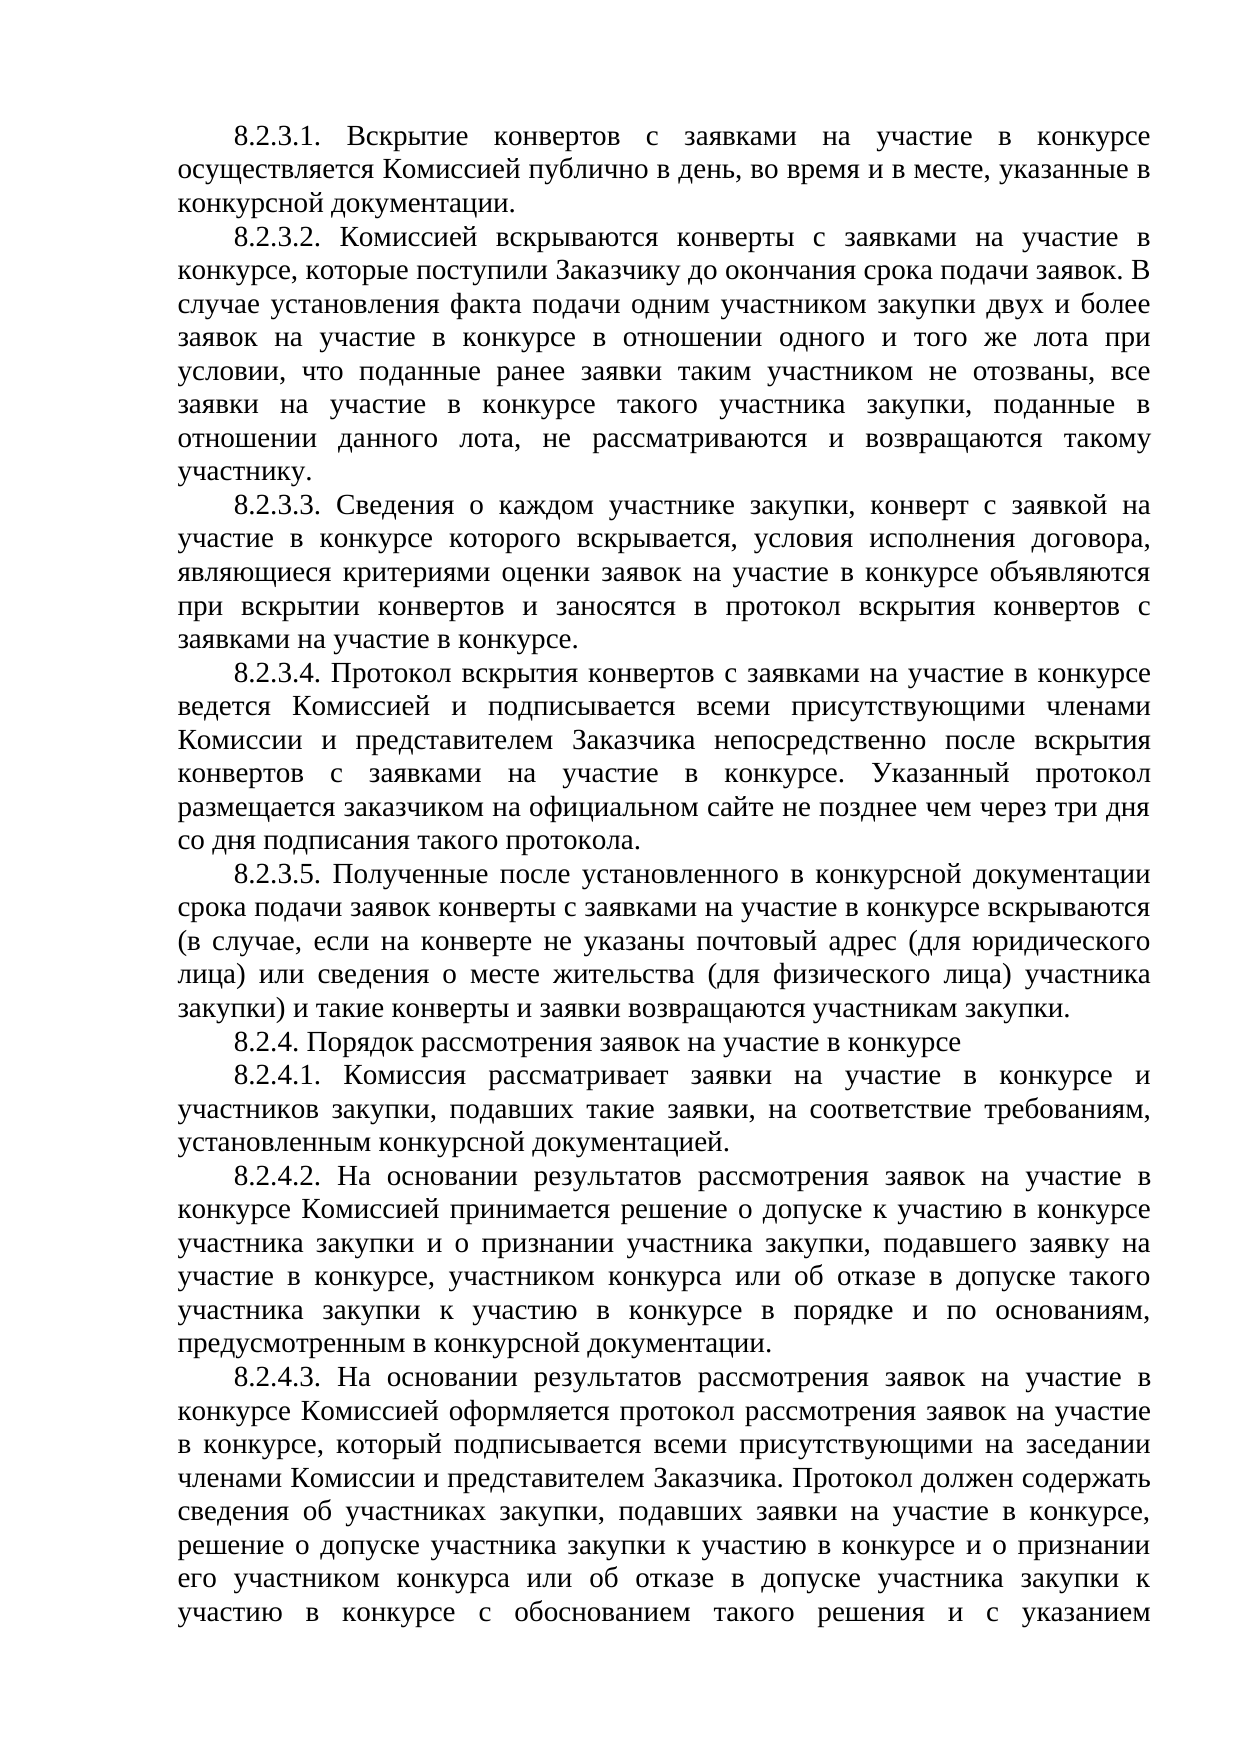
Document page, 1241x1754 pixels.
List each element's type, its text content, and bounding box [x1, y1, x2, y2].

text 8.2.4.2. На основании результатов рассмотрения заявок на участие в конкурсе Комиссией принимается решение о допуске к участию в конкурсе участника закупки и о признании участника закупки, подавшего заявку на участие в конкурсе, участником конкурса или об отказе в допуске такого участника закупки к участию в конкурсе в порядке и по основаниям, предусмотренным в конкурсной документации. [177, 1158, 1152, 1359]
text 8.2.4.1. Комиссия рассматривает заявки на участие в конкурсе и участников закупки, подавших такие заявки, на соответствие требованиям, установленным конкурсной документацией. [177, 1057, 1152, 1158]
text 8.2.3.4. Протокол вскрытия конвертов с заявками на участие в конкурсе ведется Комиссией и подписывается всеми присутствующими членами Комиссии и представителем Заказчика непосредственно после вскрытия конвертов с заявками на участие в конкурсе. Указанный протокол размещается заказчиком на официальном сайте не позднее чем через три дня со дня подписания такого протокола. [177, 655, 1152, 856]
text 8.2.3.1. Вскрытие конвертов с заявками на участие в конкурсе осуществляется Комиссией публично в день, во время и в месте, указанные в конкурсной документации. [177, 118, 1152, 219]
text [177, 1359, 1152, 1627]
text 8.2.3.5. Полученные после установленного в конкурсной документации срока подачи заявок конверты с заявками на участие в конкурсе вскрываются (в случае, если на конверте не указаны почтовый адрес (для юридического лица) или сведения о месте жительства (для физического лица) участника закупки) и такие конверты и заявки возвращаются участникам закупки. [177, 856, 1152, 1024]
text 8.2.3.2. Комиссией вскрываются конверты с заявками на участие в конкурсе, которые поступили Заказчику до окончания срока подачи заявок. В случае установления факта подачи одним участником закупки двух и более заявок на участие в конкурсе в отношении одного и того же лота при условии, что поданные ранее заявки таким участником не отозваны, все заявки на участие в конкурсе такого участника закупки, поданные в отношении данного лота, не рассматриваются и возвращаются такому участнику. [177, 219, 1152, 487]
text 8.2.3.3. Сведения о каждом участнике закупки, конверт с заявкой на участие в конкурсе которого вскрывается, условия исполнения договора, являющиеся критериями оценки заявок на участие в конкурсе объявляются при вскрытии конвертов и заносятся в протокол вскрытия конвертов с заявками на участие в конкурсе. [177, 487, 1152, 655]
text 8.2.4. Порядок рассмотрения заявок на участие в конкурсе [177, 1024, 1152, 1057]
